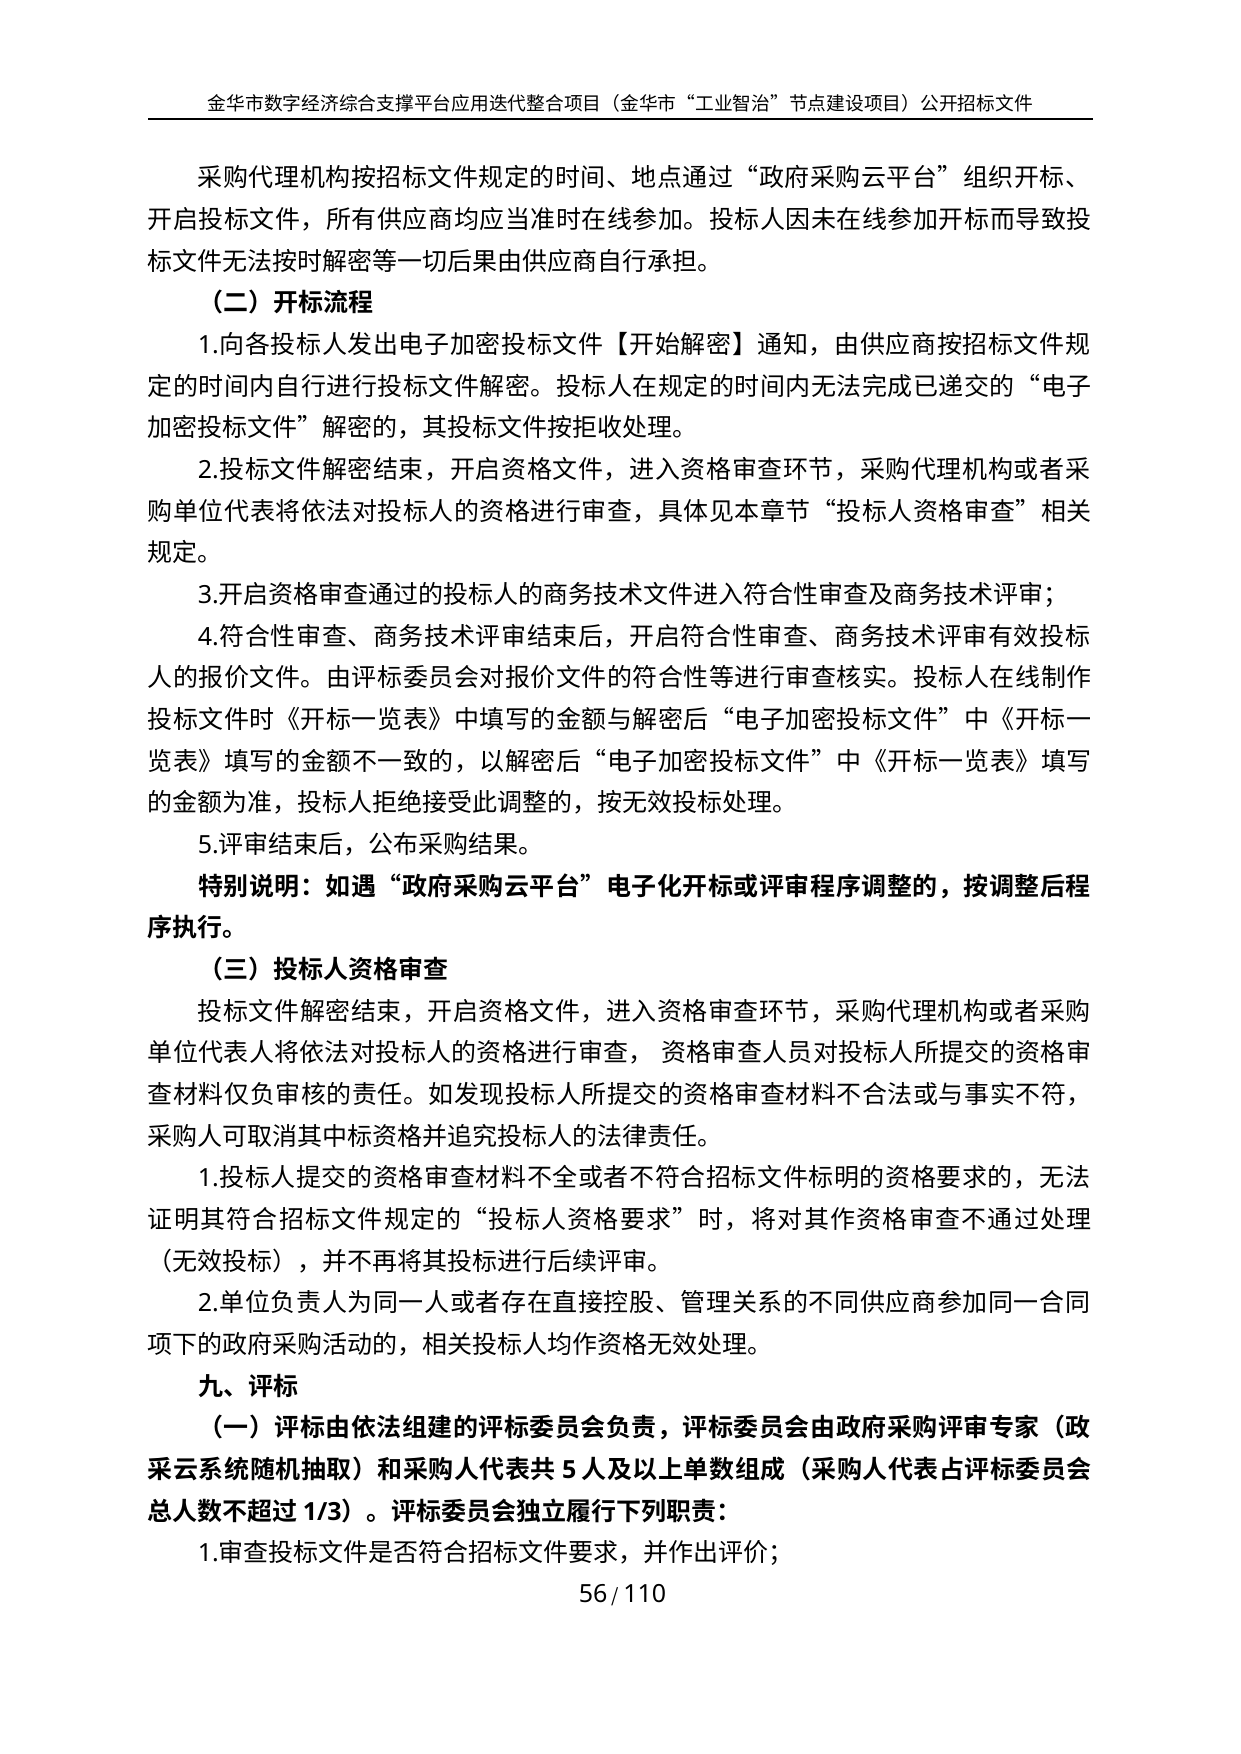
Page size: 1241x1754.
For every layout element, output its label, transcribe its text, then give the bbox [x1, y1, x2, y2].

text （二）开标流程 [148, 278, 1093, 320]
text 2.投标文件解密结束，开启资格文件，进入资格审查环节，采购代理机构或者采购单位代表将依法对投标人的资格进行审查，具体见本章节“投标人资格审查”相关规定。 [148, 445, 1093, 570]
text （三）投标人资格审查 [148, 945, 1093, 987]
text 4.符合性审查、商务技术评审结束后，开启符合性审查、商务技术评审有效投标人的报价文件。由评标委员会对报价文件的符合性等进行审查核实。投标人在线制作投标文件时《开标一览表》中填写的金额与解密后“电子加密投标文件”中《开标一览表》填写的金额不一致的，以解密后“电子加密投标文件”中《开标一览表》填写的金额为准，投标人拒绝接受此调整的，按无效投标处理。 [148, 612, 1093, 820]
text 九、评标 [148, 1362, 1093, 1403]
text 1.审查投标文件是否符合招标文件要求，并作出评价； [148, 1528, 1093, 1570]
text 3.开启资格审查通过的投标人的商务技术文件进入符合性审查及商务技术评审； [148, 570, 1093, 612]
text （一）评标由依法组建的评标委员会负责，评标委员会由政府采购评审专家（政采云系统随机抽取）和采购人代表共5人及以上单数组成（采购人代表占评标委员会总人数不超过1/3）。评标委员会独立履行下列职责： [148, 1403, 1093, 1528]
text 投标文件解密结束，开启资格文件，进入资格审查环节，采购代理机构或者采购单位代表人将依法对投标人的资格进行审查， 资格审查人员对投标人所提交的资格审查材料仅负审核的责任。如发现投标人所提交的资格审查材料不合法或与事实不符，采购人可取消其中标资格并追究投标人的法律责任。 [148, 987, 1093, 1153]
text 1.向各投标人发出电子加密投标文件【开始解密】通知，由供应商按招标文件规定的时间内自行进行投标文件解密。投标人在规定的时间内无法完成已递交的“电子加密投标文件”解密的，其投标文件按拒收处理。 [148, 320, 1093, 445]
text 采购代理机构按招标文件规定的时间、地点通过“政府采购云平台”组织开标、开启投标文件，所有供应商均应当准时在线参加。投标人因未在线参加开标而导致投标文件无法按时解密等一切后果由供应商自行承担。 [148, 153, 1093, 278]
text 特别说明：如遇“政府采购云平台”电子化开标或评审程序调整的，按调整后程序执行。 [148, 862, 1093, 945]
text 1.投标人提交的资格审查材料不全或者不符合招标文件标明的资格要求的，无法证明其符合招标文件规定的“投标人资格要求”时，将对其作资格审查不通过处理（无效投标），并不再将其投标进行后续评审。 [148, 1153, 1093, 1278]
text 5.评审结束后，公布采购结果。 [148, 820, 1093, 862]
text 2.单位负责人为同一人或者存在直接控股、管理关系的不同供应商参加同一合同项下的政府采购活动的，相关投标人均作资格无效处理。 [148, 1278, 1093, 1362]
